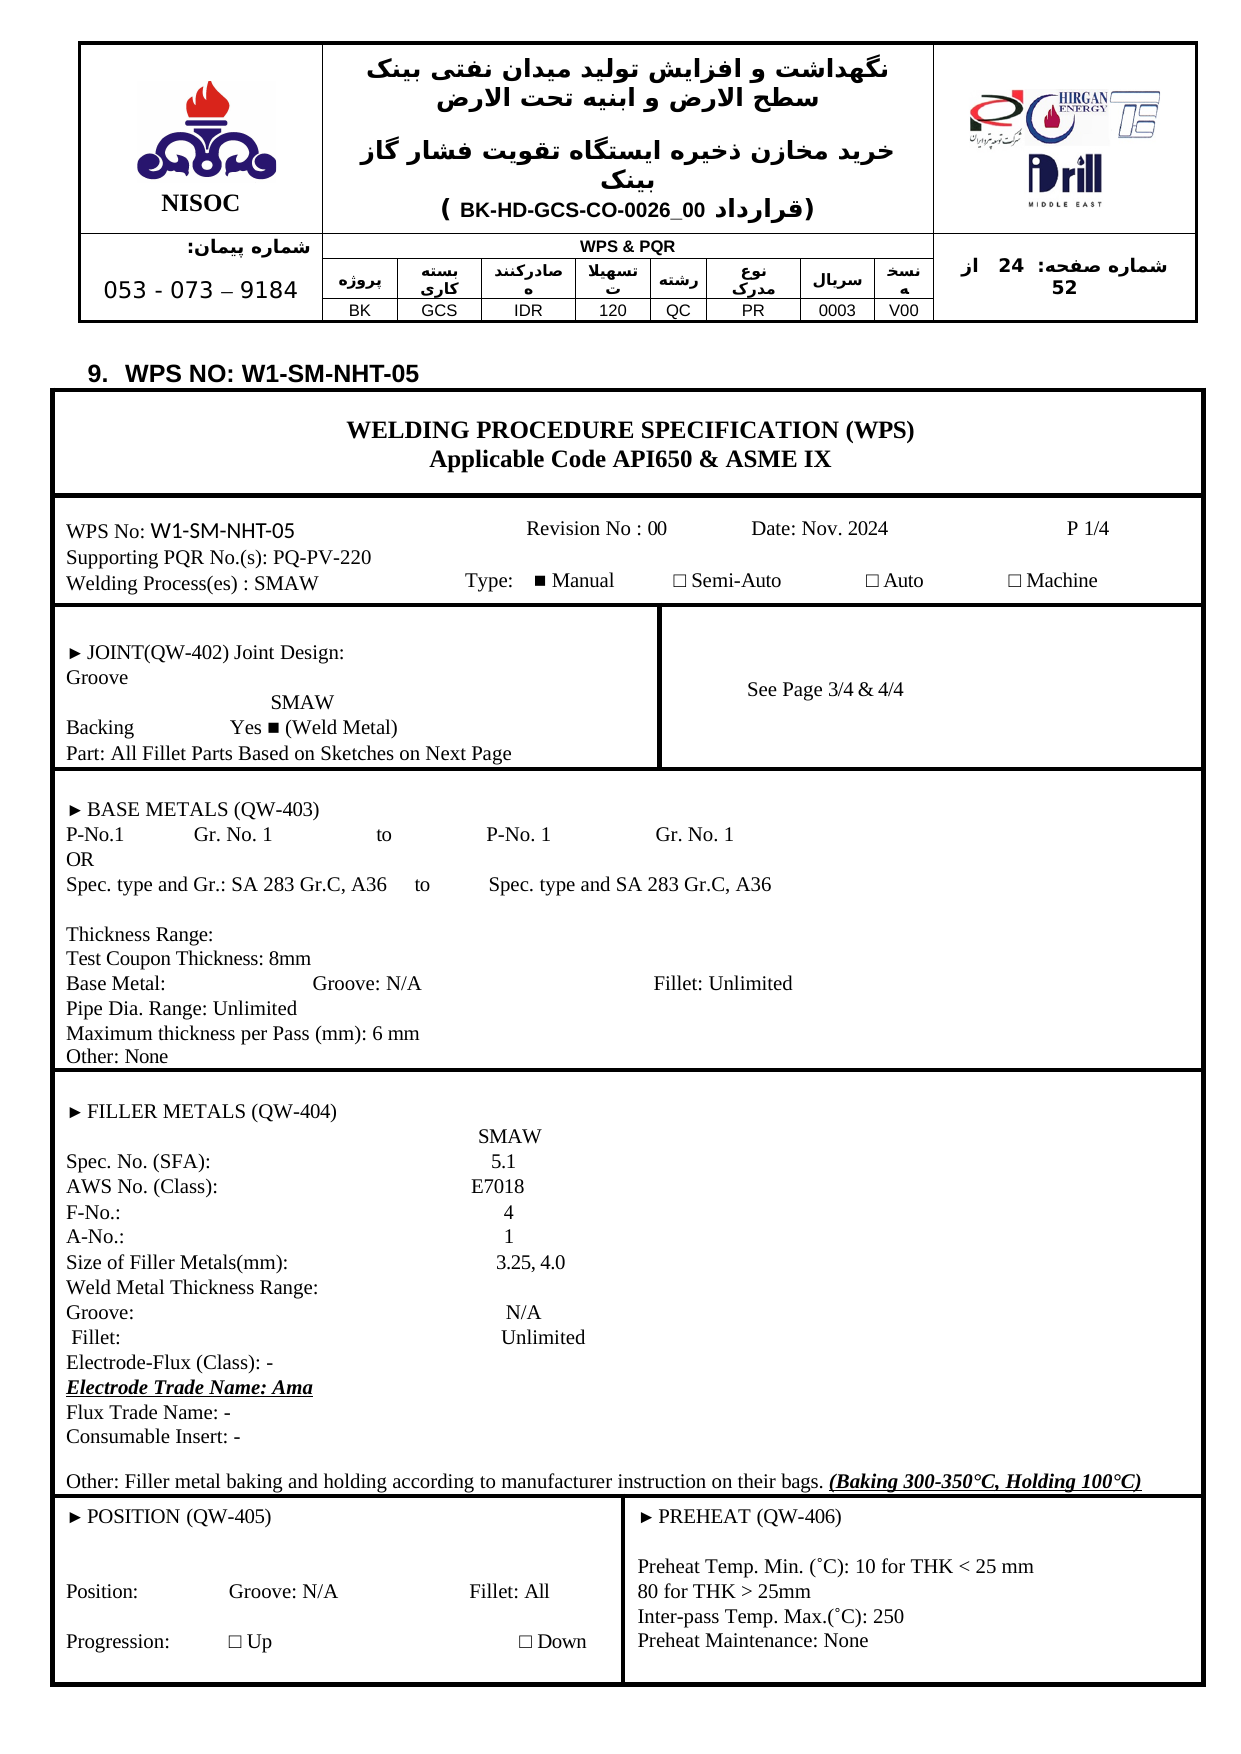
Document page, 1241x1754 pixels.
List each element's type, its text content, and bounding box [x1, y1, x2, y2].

subtitle WPS NO: W1-SM-NHT-05 [87, 359, 1238, 387]
table_cell Revision No : 00 Date: Nov. 2024 P 1/4 Type: ■ Manual □ Semi-Auto □ Auto □ Machine [459, 498, 1201, 603]
table_cell WPS No: W1-SM-NHT-05 Supporting PQR No.(s): PQ-PV-220 Welding Process(es) : SMAW [55, 498, 459, 603]
picture [968, 89, 1161, 208]
table_cell BASE METALS (QW-403) P-No.1 Gr. No. 1 to P-No. 1 Gr. No. 1 OR Spec. type and Gr.: SA 283 Gr.C, A36 to Spec. type and SA 283 Gr.C, A36 Thickness Range: Test Coupon Thickness: 8mm Base Metal: Groove: N/A Fillet: Unlimited Pipe Dia. Range: Unlimited Maximum thickness per Pass (mm): 6 mm Other: None [55, 771, 1201, 1067]
table_header WELDING PROCEDURE SPECIFICATION (WPS) Applicable Code API650 & ASME IX [55, 392, 1201, 493]
picture [137, 81, 277, 183]
table_cell POSITION (QW-405) Position: Groove: N/A Progression: □ Up [55, 1498, 459, 1682]
table_cell PREHEAT (QW-406) Preheat Temp. Min. (˚C): 10 for THK < 25 mm 80 for THK > 25mm Inter-pass Temp. Max.(˚C): 250 Preheat Maintenance: None [625, 1498, 1201, 1682]
table_cell See Page 3/4 & 4/4 [662, 607, 1201, 766]
table_cell JOINT(QW-402) Joint Design: Groove SMAW Backing Yes ■ (Weld Metal) Part: All Fillet Parts Based on Sketches on Next Page [55, 607, 534, 766]
table_cell [534, 607, 657, 766]
table_cell Fillet: All □ Down [459, 1498, 621, 1682]
table_cell FILLER METALS (QW-404) SMAW Spec. No. (SFA): 5.1 AWS No. (Class): E7018 F-No.: 4 A-No.: 1 Size of Filler Metals(mm): 3.25, 4.0 Weld Metal Thickness Range: Groove: N/A Fillet: Unlimited Electrode-Flux (Class): - Electrode Trade Name: Ama Flux Trade Name: - Consumable Insert: - Other: Filler metal baking and holding according to manufacturer instruction on their bags. (Baking 300-350°C, Holding 100°C) [55, 1072, 1201, 1493]
